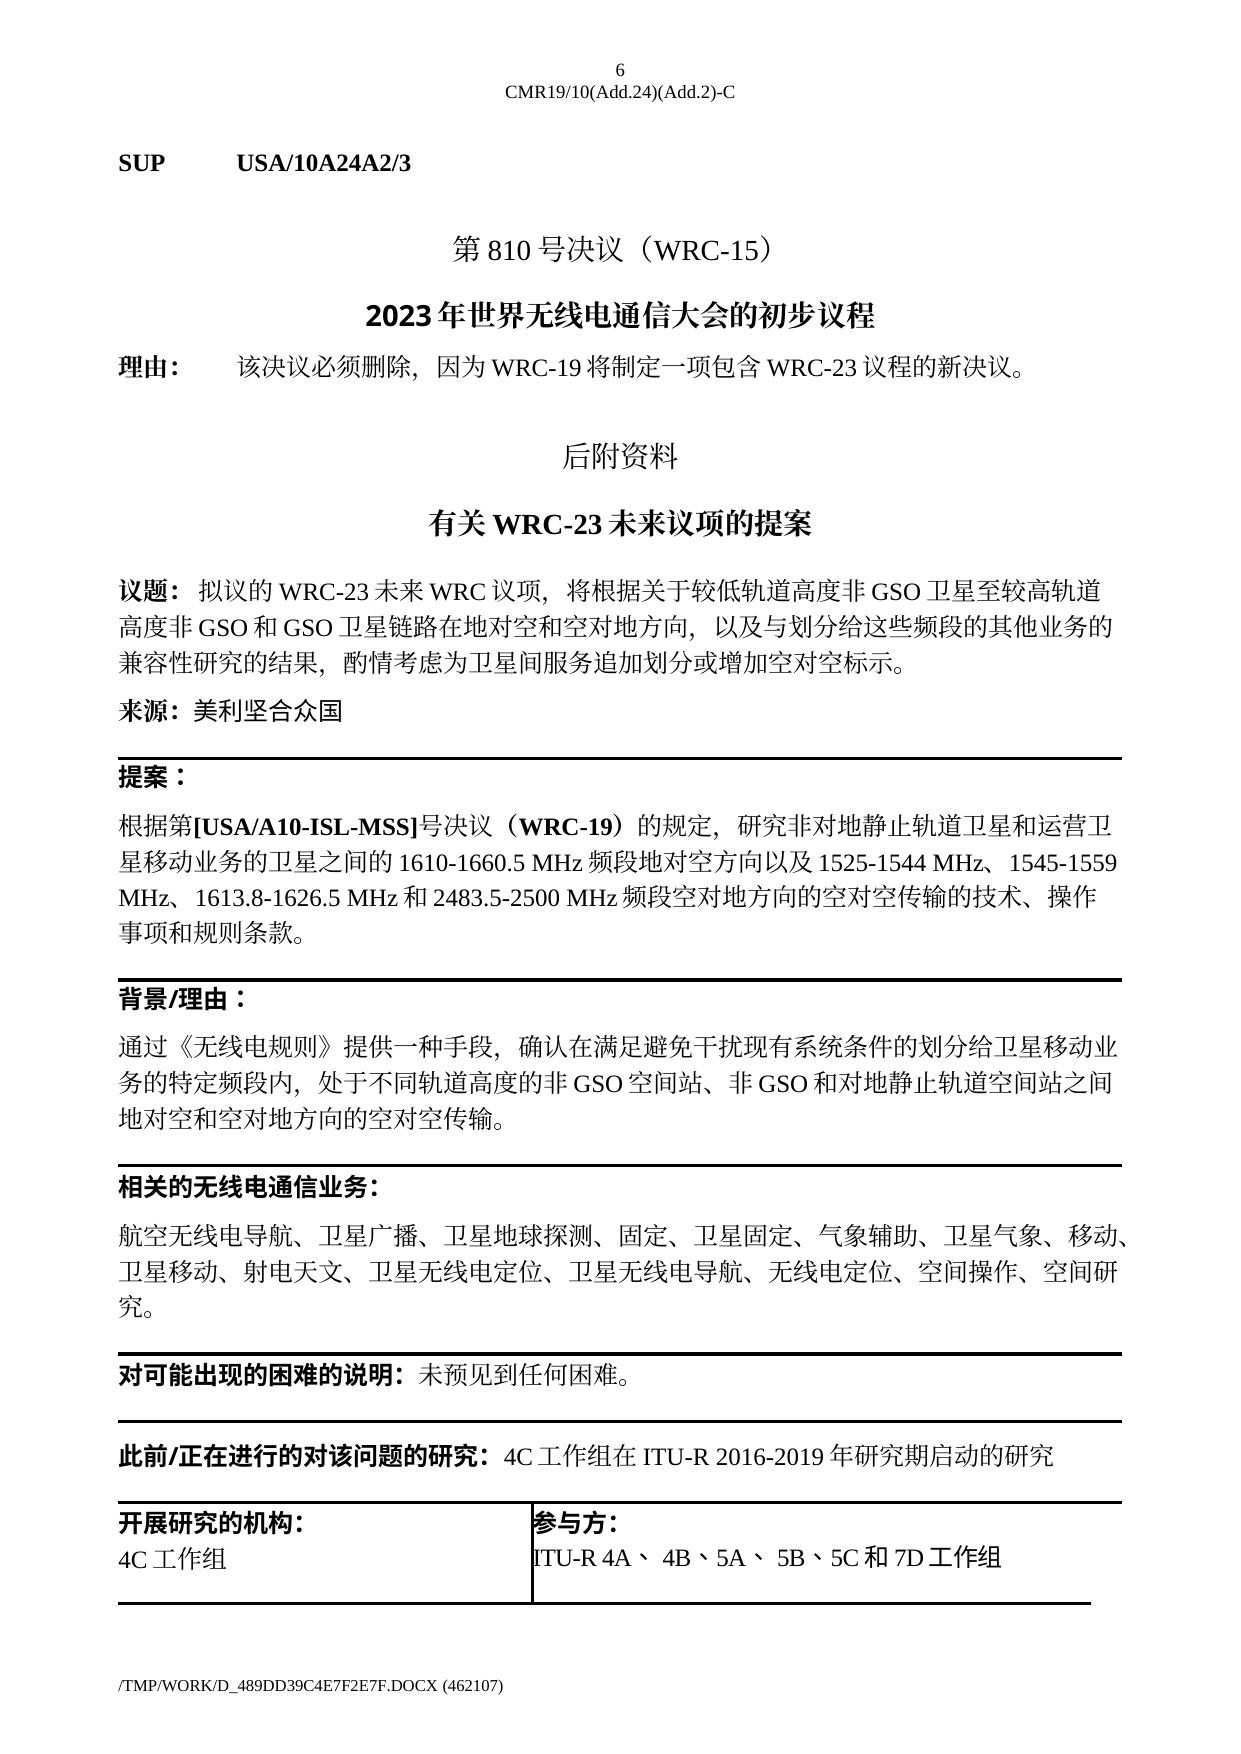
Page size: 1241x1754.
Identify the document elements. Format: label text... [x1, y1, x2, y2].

text 通过《无线电规则》提供一种手段，确认在满足避免干扰现有系统条件的划分给卫星移动业务的特定频段内，处于不同轨道高度的非GSO空间站、非GSO和对地静止轨道空间站之间地对空和空对地方向的空对空传输。 [118, 1028, 1122, 1136]
text 根据第[USA/A10-ISL-MSS]号决议（WRC-19）的规定，研究非对地静止轨道卫星和运营卫星移动业务的卫星之间的1610-1660.5 MHz频段地对空方向以及1525-1544 MHz、1545-1559 MHz、1613.8-1626.5 MHz和2483.5-2500 MHz频段空对地方向的空对空传输的技术、操作事项和规则条款。 [118, 806, 1122, 950]
text 第810号决议（WRC-15） [118, 226, 1122, 268]
title 有关WRC-23未来议项的提案 [118, 501, 1122, 543]
text 相关的无线电通信业务： [118, 1167, 1122, 1204]
text 对可能出现的困难的说明：未预见到任何困难。 [118, 1356, 1122, 1392]
table_header 开展研究的机构： 4C工作组 [118, 1504, 531, 1602]
text 此前/正在进行的对该问题的研究：4C工作组在ITU-R 2016-2019年研究期启动的研究 [118, 1436, 1122, 1472]
text 航空无线电导航、卫星广播、卫星地球探测、固定、卫星固定、气象辅助、卫星气象、移动、卫星移动、射电天文、卫星无线电定位、卫星无线电导航、无线电定位、空间操作、空间研究。 [118, 1216, 1122, 1324]
text 背景/理由： [118, 982, 1122, 1016]
text 议题： 拟议的WRC-23未来WRC议项，将根据关于较低轨道高度非GSO卫星至较高轨道高度非GSO和GSO卫星链路在地对空和空对地方向，以及与划分给这些频段的其他业务的兼容性研究的结果，酌情考虑为卫星间服务追加划分或增加空对空标示。 [118, 572, 1122, 679]
text 后附资料 [118, 434, 1122, 476]
text 理由： 该决议必须删除，因为WRC-19将制定一项包含WRC-23议程的新决议。 [118, 348, 1122, 384]
table_header 参与方： ITU-R 4A、 4B、5A、 5B、5C和7D工作组 [534, 1504, 1091, 1602]
text SUP USA/10A24A2/3 [118, 148, 1122, 176]
title 2023年世界无线电通信大会的初步议程 [118, 293, 1122, 335]
text 来源：美利坚合众国 [118, 692, 1122, 728]
text 提案： [118, 760, 1122, 794]
